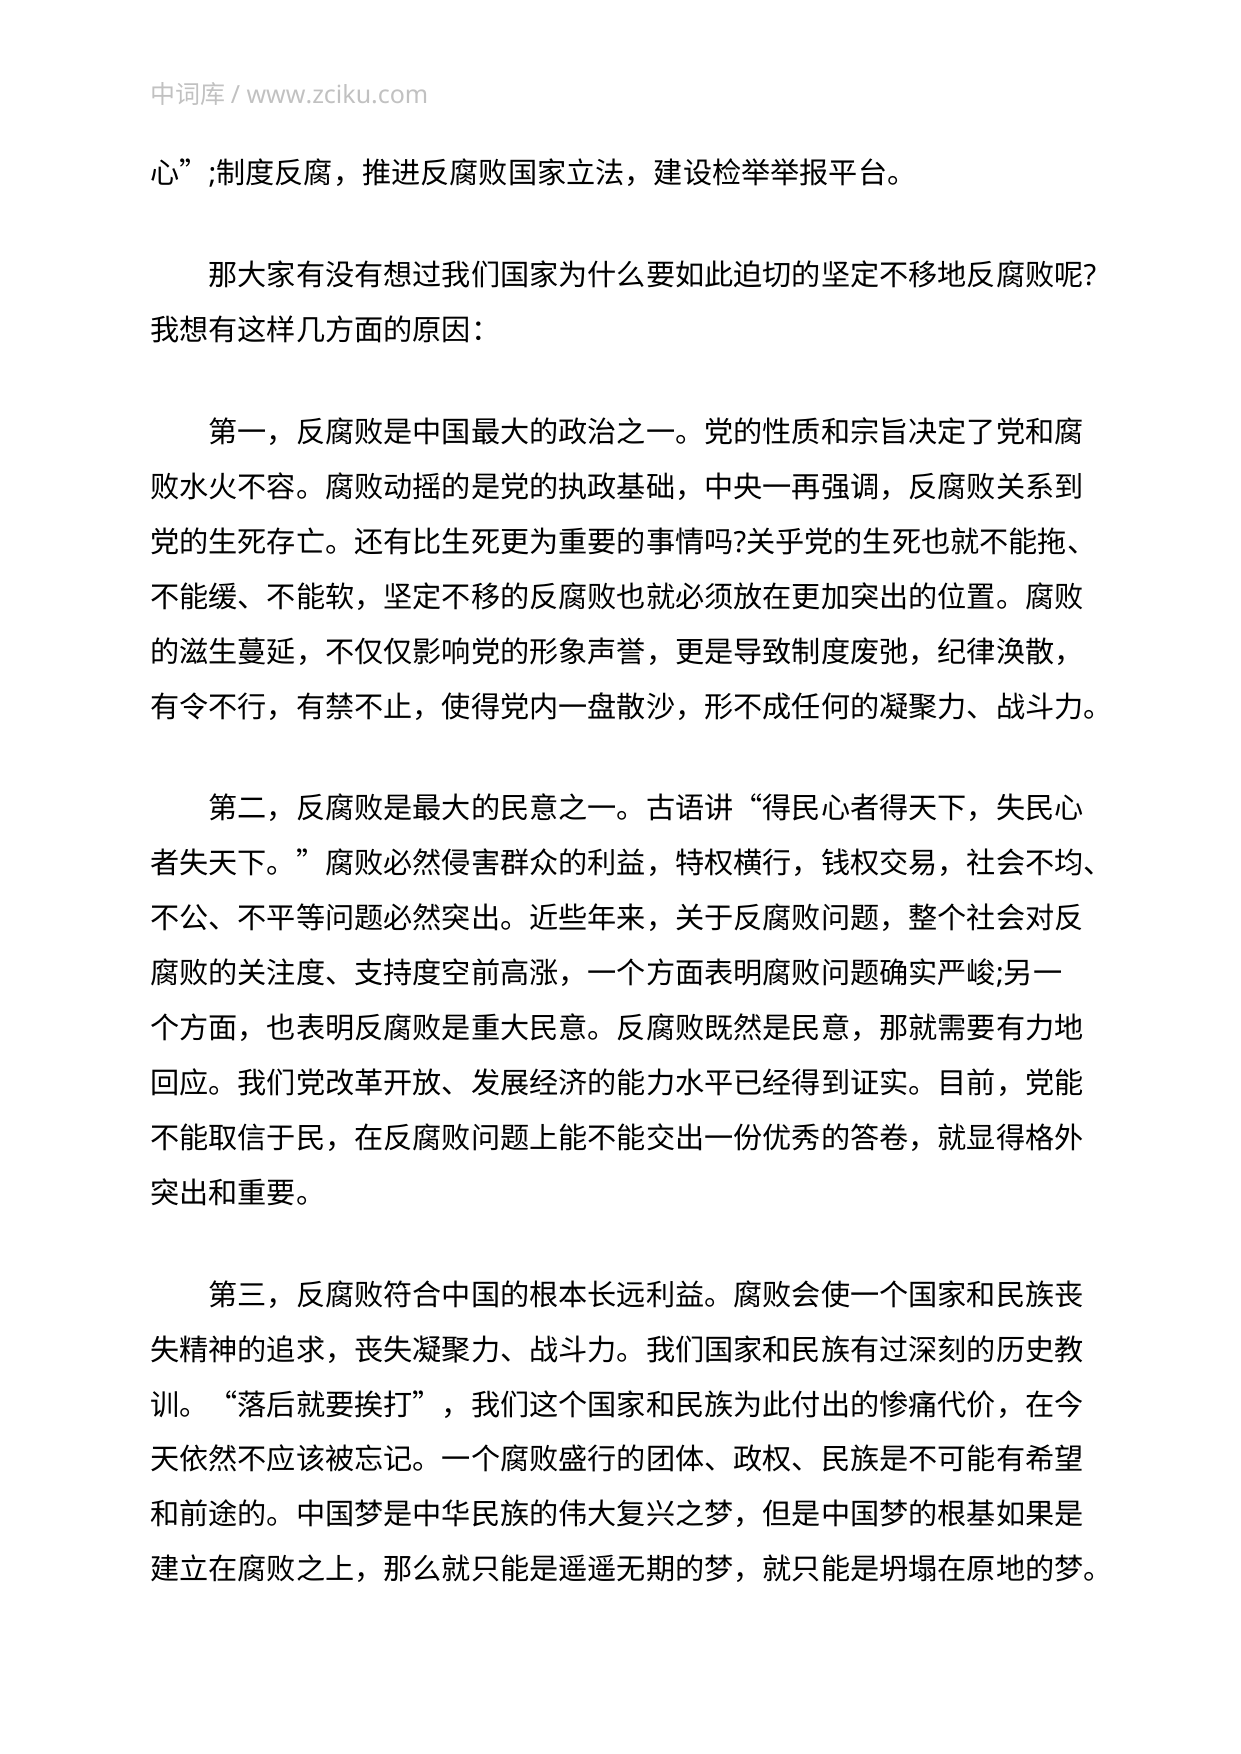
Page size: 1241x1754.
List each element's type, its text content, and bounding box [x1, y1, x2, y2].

text 第一，反腐败是中国最大的政治之一。党的性质和宗旨决定了党和腐败水火不容。腐败动摇的是党的执政基础，中央一再强调，反腐败关系到党的生死存亡。还有比生死更为重要的事情吗?关乎党的生死也就不能拖、不能缓、不能软，坚定不移的反腐败也就必须放在更加突出的位置。腐败的滋生蔓延，不仅仅影响党的形象声誉，更是导致制度废弛，纪律涣散，有令不行，有禁不止，使得党内一盘散沙，形不成任何的凝聚力、战斗力。 [150, 409, 1090, 726]
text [150, 1271, 1090, 1588]
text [150, 150, 1090, 192]
text 第二，反腐败是最大的民意之一。古语讲“得民心者得天下，失民心者失天下。”腐败必然侵害群众的利益，特权横行，钱权交易，社会不均、不公、不平等问题必然突出。近些年来，关于反腐败问题，整个社会对反腐败的关注度、支持度空前高涨，一个方面表明腐败问题确实严峻;另一个方面，也表明反腐败是重大民意。反腐败既然是民意，那就需要有力地回应。我们党改革开放、发展经济的能力水平已经得到证实。目前，党能不能取信于民，在反腐败问题上能不能交出一份优秀的答卷，就显得格外突出和重要。 [150, 785, 1090, 1212]
text 那大家有没有想过我们国家为什么要如此迫切的坚定不移地反腐败呢?我想有这样几方面的原因： [150, 252, 1090, 349]
